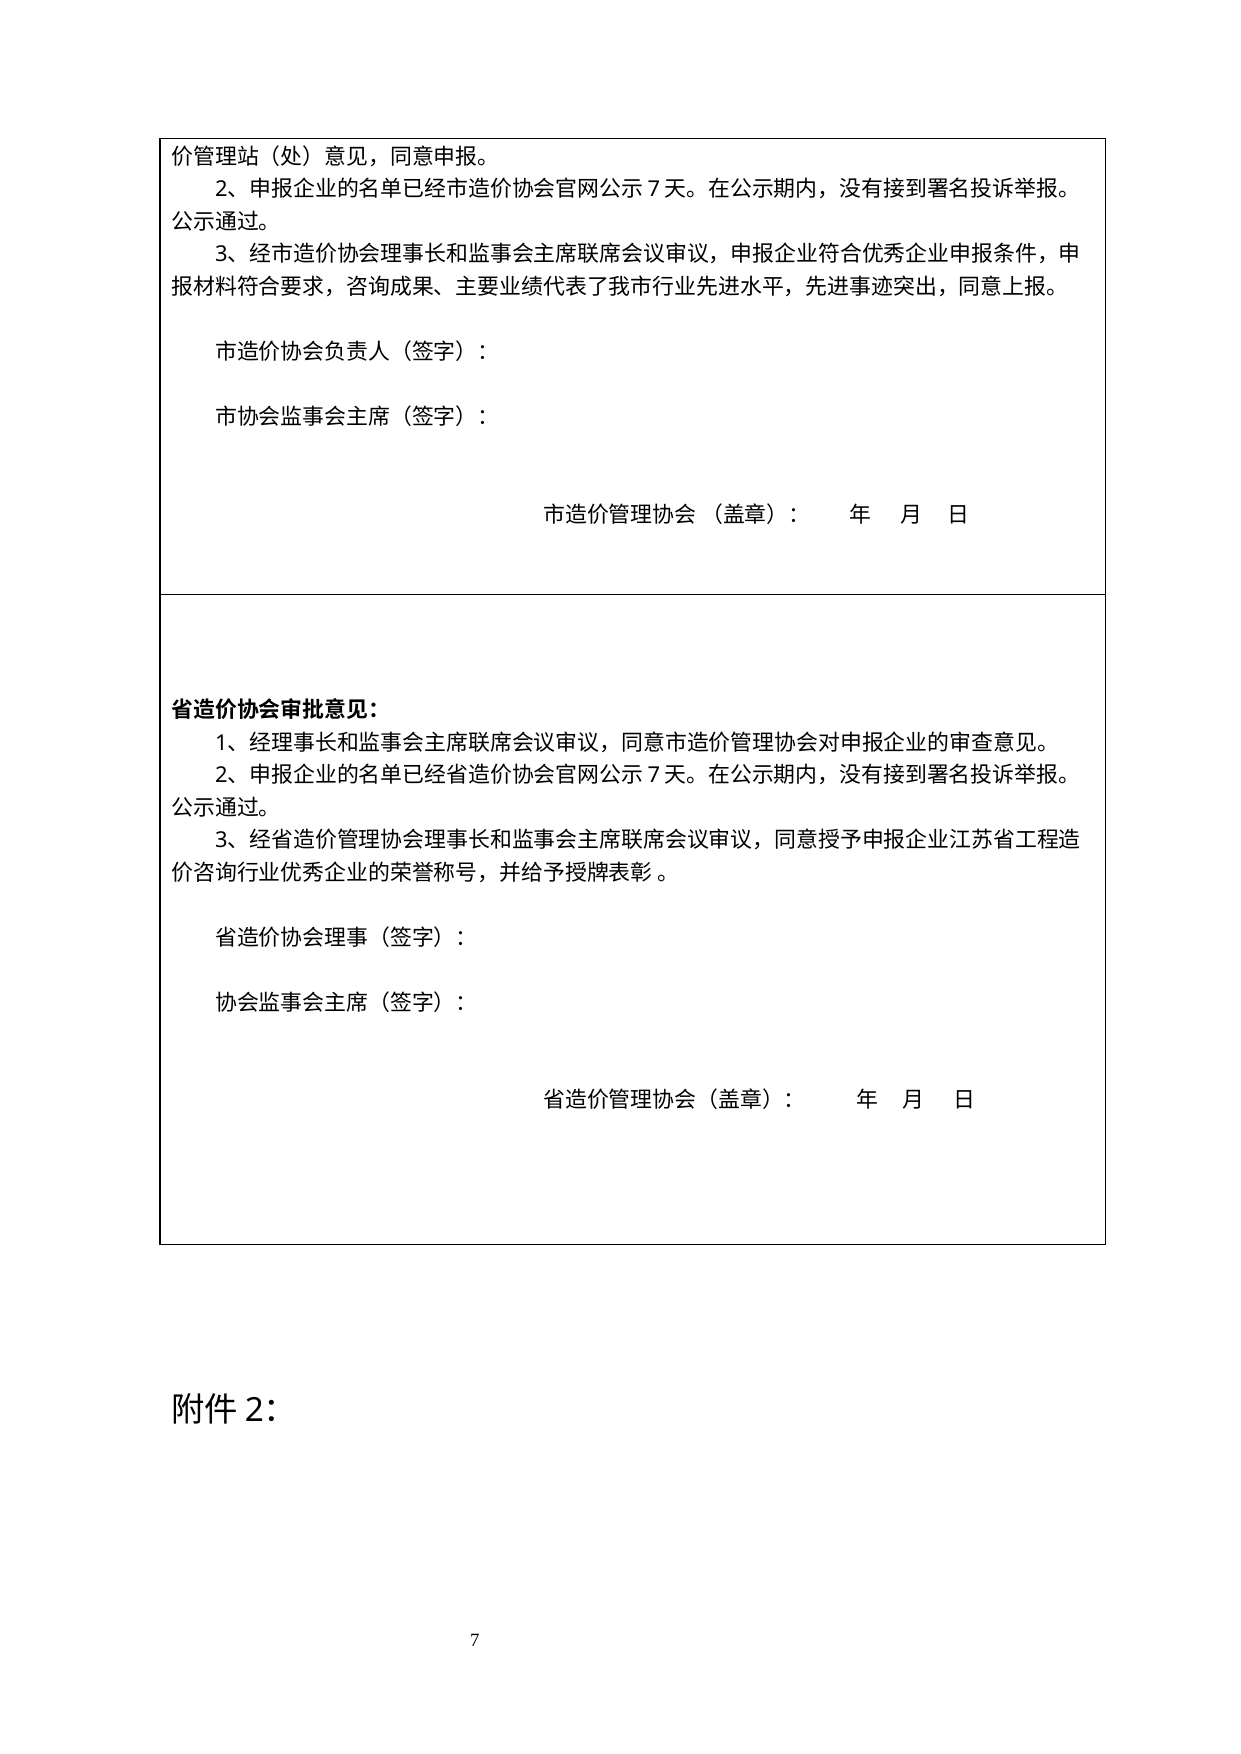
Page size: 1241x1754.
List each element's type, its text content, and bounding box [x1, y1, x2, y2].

text 附件2： [171, 1375, 1069, 1440]
table_cell 省造价协会审批意见： 经理事长和监事会主席联席会议审议，同意市造价管理协会对申报企业的审查意见。 申报企业的名单已经省造价协会官网公示7天。在公示期内，没有接到署名投诉举报。公示通过。 经省造价管理协会理事长和监事会主席联席会议审议，同意授予申报企业江苏省工程造价咨询行业优秀企业的荣誉称号，并给予授牌表彰 。 省造价协会理事（签字）： 协会监事会主席（签字）： 省造价管理协会（盖章）： 年 月 日 [161, 595, 1105, 1244]
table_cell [161, 139, 1105, 594]
